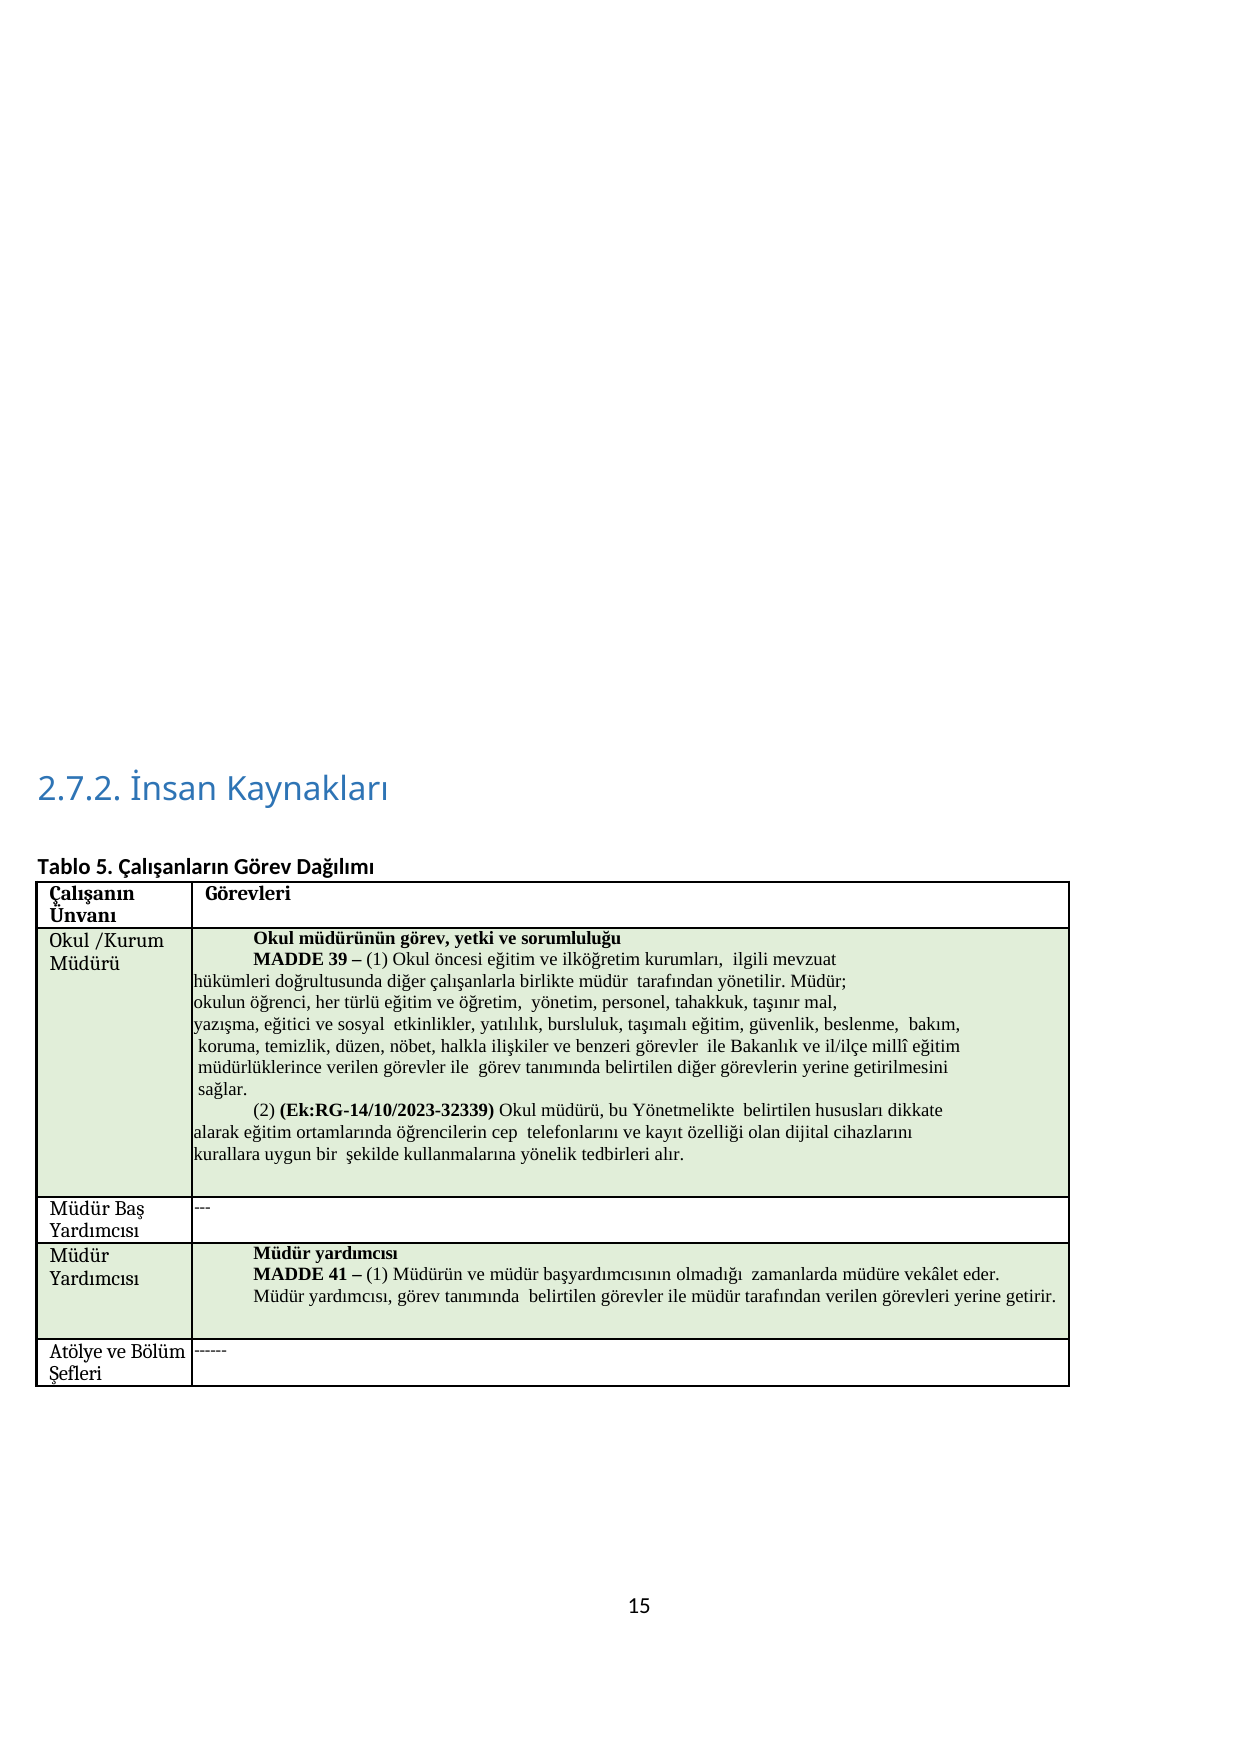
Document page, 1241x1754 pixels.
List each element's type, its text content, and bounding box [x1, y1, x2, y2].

table_cell Okul müdürünün görev, yetki ve sorumluluğu MADDE 39 – (1) Okul öncesi eğitim ve ilköğretim kurumları, ilgili mevzuat hükümleri doğrultusunda diğer çalışanlarla birlikte müdür tarafından yönetilir. Müdür; okulun öğrenci, her türlü eğitim ve öğretim, yönetim, personel, tahakkuk, taşınır mal, yazışma, eğitici ve sosyal etkinlikler, yatılılık, bursluluk, taşımalı eğitim, güvenlik, beslenme, bakım, koruma, temizlik, düzen, nöbet, halkla ilişkiler ve benzeri görevler ile Bakanlık ve il/ilçe millî eğitim müdürlüklerince verilen görevler ile görev tanımında belirtilen diğer görevlerin yerine getirilmesini sağlar. (2) (Ek:RG-14/10/2023-32339) Okul müdürü, bu Yönetmelikte belirtilen hususları dikkate alarak eğitim ortamlarında öğrencilerin cep telefonlarını ve kayıt özelliği olan dijital cihazlarını kurallara uygun bir şekilde kullanmalarına yönelik tedbirleri alır. [193, 929, 1068, 1196]
table_header Çalışanın Ünvanı [38, 883, 191, 927]
table_header Görevleri [193, 883, 1068, 927]
table_cell Müdür yardımcısı MADDE 41 – (1) Müdürün ve müdür başyardımcısının olmadığı zamanlarda müdüre vekâlet eder. Müdür yardımcısı, görev tanımında belirtilen görevler ile müdür tarafından verilen görevleri yerine getirir. [193, 1244, 1068, 1338]
text Tablo 5. Çalışanların Görev Dağılımı [37, 852, 1240, 881]
table_cell Atölye ve Bölüm Şefleri [38, 1340, 191, 1385]
table_cell Okul /Kurum Müdürü [38, 929, 191, 1196]
table_cell --- [193, 1198, 1068, 1242]
table_cell Müdür Yardımcısı [38, 1244, 191, 1338]
subtitle 2.7.2. İnsan Kaynakları [37, 765, 1240, 811]
table_cell ------ [193, 1340, 1068, 1385]
table_cell Müdür Baş Yardımcısı [38, 1198, 191, 1242]
